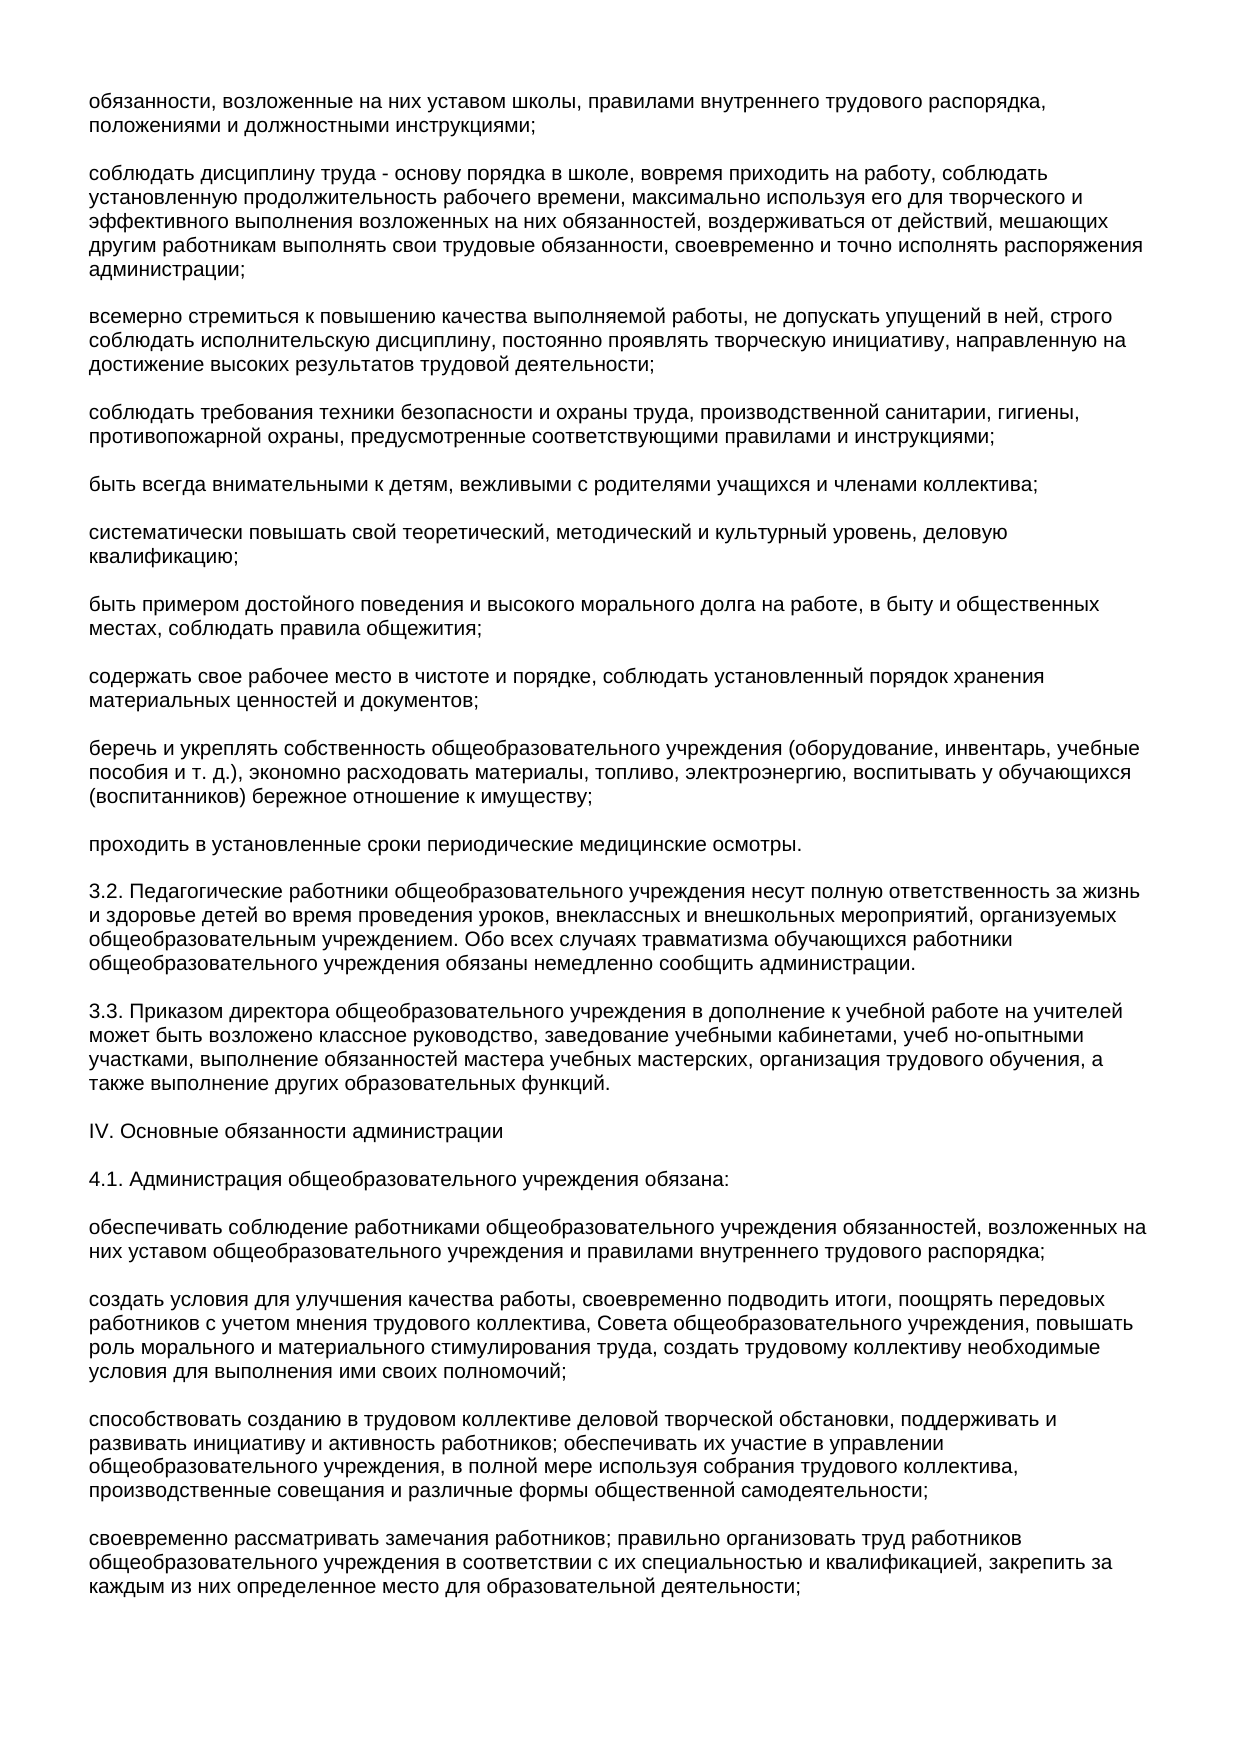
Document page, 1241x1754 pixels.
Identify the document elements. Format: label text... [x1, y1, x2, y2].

text всемерно стремиться к повышению качества выполняемой работы, не допускать упущений в ней, строго соблюдать исполнительскую дисциплину, постоянно проявлять творческую инициативу, направленную на достижение высоких результатов трудовой деятельности; [89, 304, 1152, 376]
text IV. Основные обязанности администрации [89, 1119, 1152, 1143]
text проходить в установленные сроки периодические медицинские осмотры. [89, 831, 1152, 855]
text соблюдать дисциплину труда - основу порядка в школе, вовремя приходить на работу, соблюдать установленную продолжительность рабочего времени, максимально используя его для творческого и эффективного выполнения возложенных на них обязанностей, воздерживаться от действий, мешающих другим работникам выполнять свои трудовые обязанности, своевременно и точно исполнять распоряжения администрации; [89, 161, 1152, 280]
text содержать свое рабочее место в чистоте и порядке, соблюдать установленный порядок хранения материальных ценностей и документов; [89, 664, 1152, 712]
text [89, 89, 1152, 137]
text создать условия для улучшения качества работы, своевременно подводить итоги, поощрять передовых работников с учетом мнения трудового коллектива, Совета общеобразовательного учреждения, повышать роль морального и материального стимулирования труда, создать трудовому коллективу необходимые условия для выполнения ими своих полномочий; [89, 1287, 1152, 1382]
text систематически повышать свой теоретический, методический и культурный уровень, деловую квалификацию; [89, 520, 1152, 568]
text быть всегда внимательными к детям, вежливыми с родителями учащихся и членами коллектива; [89, 472, 1152, 496]
text соблюдать требования техники безопасности и охраны труда, производственной санитарии, гигиены, противопожарной охраны, предусмотренные соответствующими правилами и инструкциями; [89, 400, 1152, 448]
text 4.1. Администрация общеобразовательного учреждения обязана: [89, 1167, 1152, 1191]
text своевременно рассматривать замечания работников; правильно организовать труд работников общеобразовательного учреждения в соответствии с их специальностью и квалификацией, закрепить за каждым из них определенное место для образовательной деятельности; [89, 1526, 1152, 1598]
text способствовать созданию в трудовом коллективе деловой творческой обстановки, поддерживать и развивать инициативу и активность работников; обеспечивать их участие в управлении общеобразовательного учреждения, в полной мере используя собрания трудового коллектива, производственные совещания и различные формы общественной самодеятельности; [89, 1406, 1152, 1502]
text 3.3. Приказом директора общеобразовательного учреждения в дополнение к учебной работе на учителей может быть возложено классное руководство, заведование учебными кабинетами, учеб но-опытными участками, выполнение обязанностей мастера учебных мастерских, организация трудового обучения, а также выполнение других образовательных функций. [89, 999, 1152, 1095]
text 3.2. Педагогические работники общеобразовательного учреждения несут полную ответственность за жизнь и здоровье детей во время проведения уроков, внеклассных и внешкольных мероприятий, организуемых общеобразовательным учреждением. Обо всех случаях травматизма обучающихся работники общеобразовательного учреждения обязаны немедленно сообщить администрации. [89, 879, 1152, 975]
text быть примером достойного поведения и высокого морального долга на работе, в быту и общественных местах, соблюдать правила общежития; [89, 592, 1152, 640]
text беречь и укреплять собственность общеобразовательного учреждения (оборудование, инвентарь, учебные пособия и т. д.), экономно расходовать материалы, топливо, электроэнергию, воспитывать у обучающихся (воспитанников) бережное отношение к имуществу; [89, 736, 1152, 807]
text обеспечивать соблюдение работниками общеобразовательного учреждения обязанностей, возложенных на них уставом общеобразовательного учреждения и правилами внутреннего трудового распорядка; [89, 1215, 1152, 1263]
